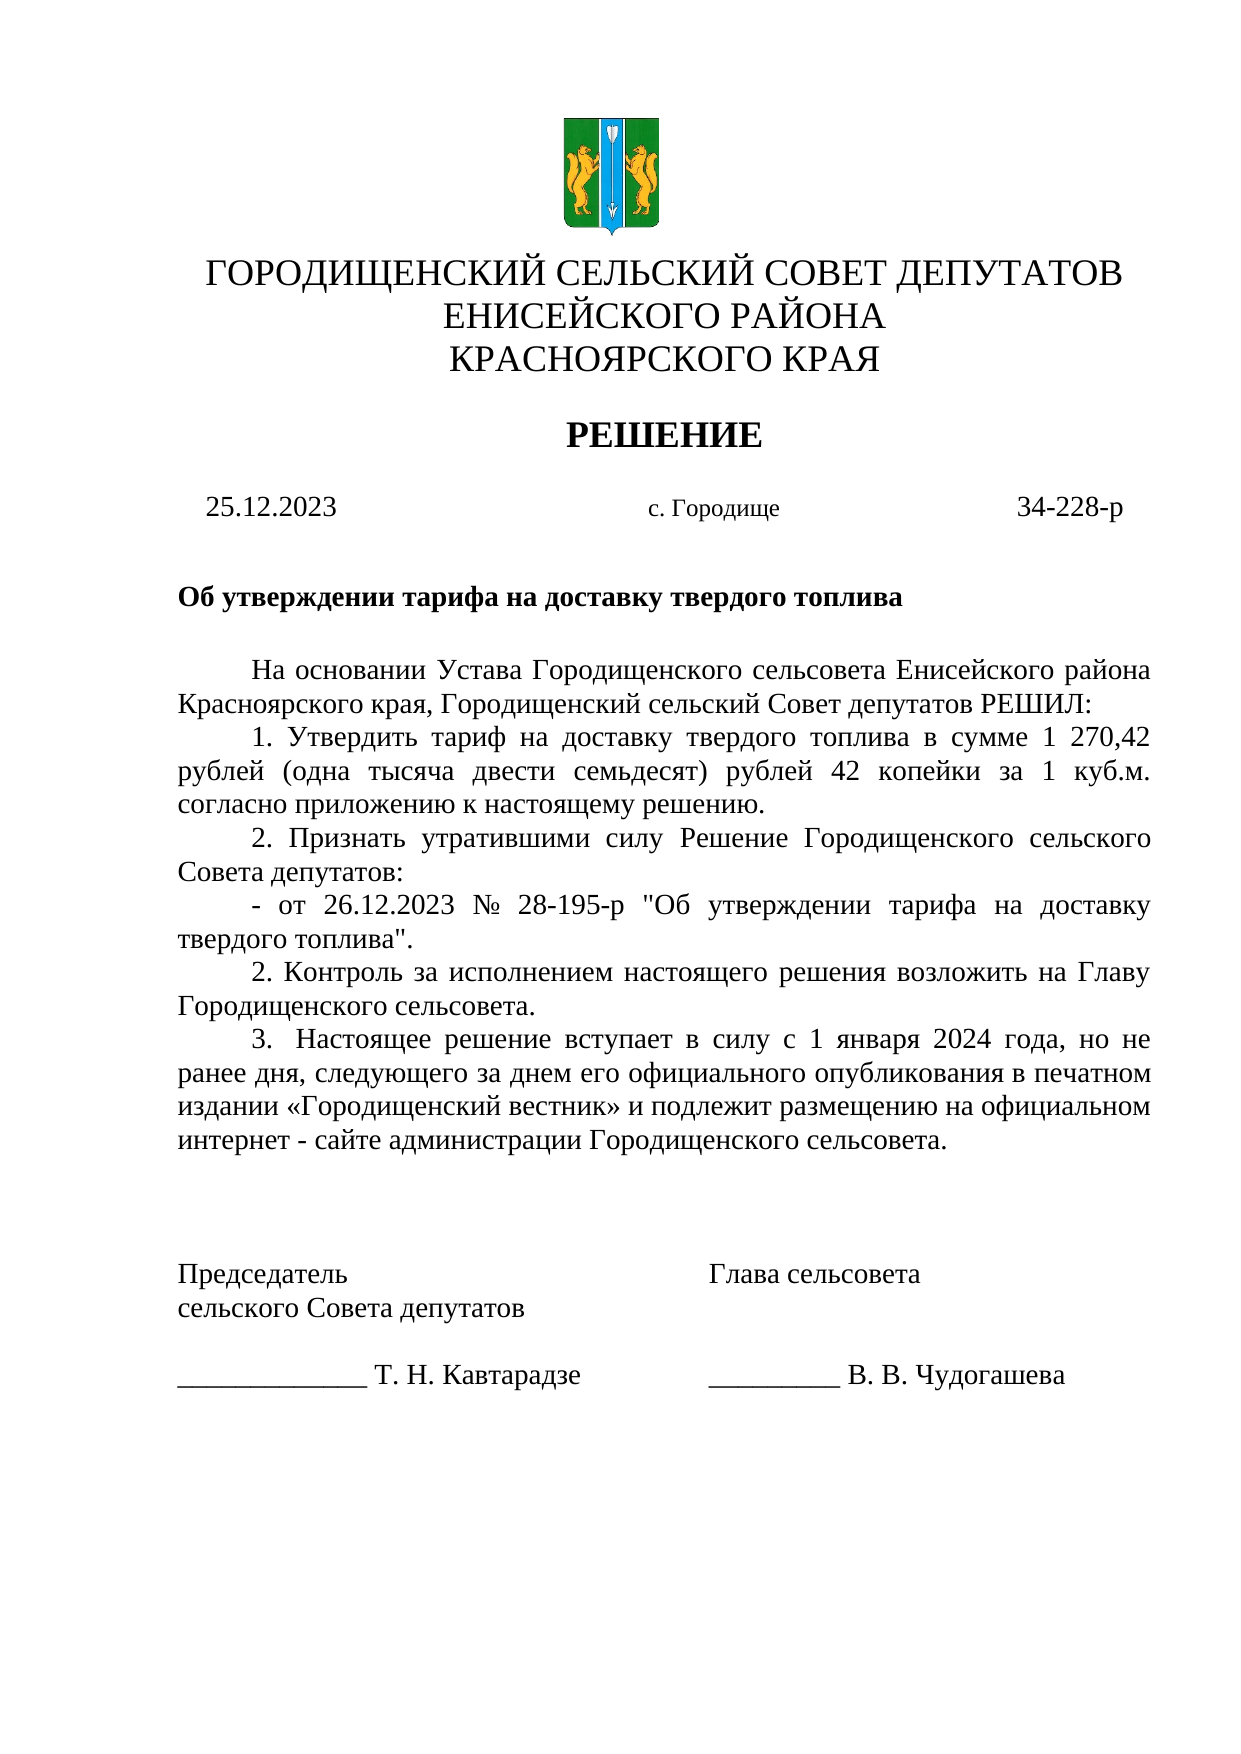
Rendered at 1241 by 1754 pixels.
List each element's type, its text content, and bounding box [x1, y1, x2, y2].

text КРАСНОЯРСКОГО КРАЯ [177, 336, 1152, 379]
text ГОРОДИЩЕНСКИЙ СЕЛЬСКИЙ СОВЕТ ДЕПУТАТОВ [177, 250, 1152, 293]
list Настоящее решение вступает в силу с 1 января 2024 года, но не ранее дня, следующего за днем его официального опубликования в печатном издании «Городищенский вестник» и подлежит размещению на официальном интернет - сайте администрации Городищенского сельсовета. [177, 1021, 1152, 1156]
text ЕНИСЕЙСКОГО РАЙОНА [177, 293, 1152, 336]
picture [563, 118, 659, 236]
text Об утверждении тарифа на доставку твердого топлива [177, 579, 1152, 613]
text 25.12.2023 с. Городище 34-228-р [177, 489, 1152, 523]
text 2. Контроль за исполнением настоящего решения возложить на Главу Городищенского сельсовета. [177, 954, 1152, 1021]
text 2. Признать утратившими силу Решение Городищенского сельского Совета депутатов: [177, 820, 1152, 887]
table_header Председатель сельского Совета депутатов _____________ Т. Н. Кавтарадзе [166, 1256, 679, 1390]
table_header Глава сельсовета _________ В. В. Чудогашева [679, 1256, 1137, 1390]
text 1. Утвердить тариф на доставку твердого топлива в сумме 1 270,42 рублей (одна тысяча двести семьдесят) рублей 42 копейки за 1 куб.м. согласно приложению к настоящему решению. [177, 719, 1152, 820]
text РЕШЕНИЕ [177, 413, 1152, 456]
text - от 26.12.2023 № 28-195-р "Об утверждении тарифа на доставку твердого топлива". [177, 887, 1152, 954]
text На основании Устава Городищенского сельсовета Енисейского района Красноярского края, Городищенский сельский Совет депутатов РЕШИЛ: [177, 652, 1152, 719]
